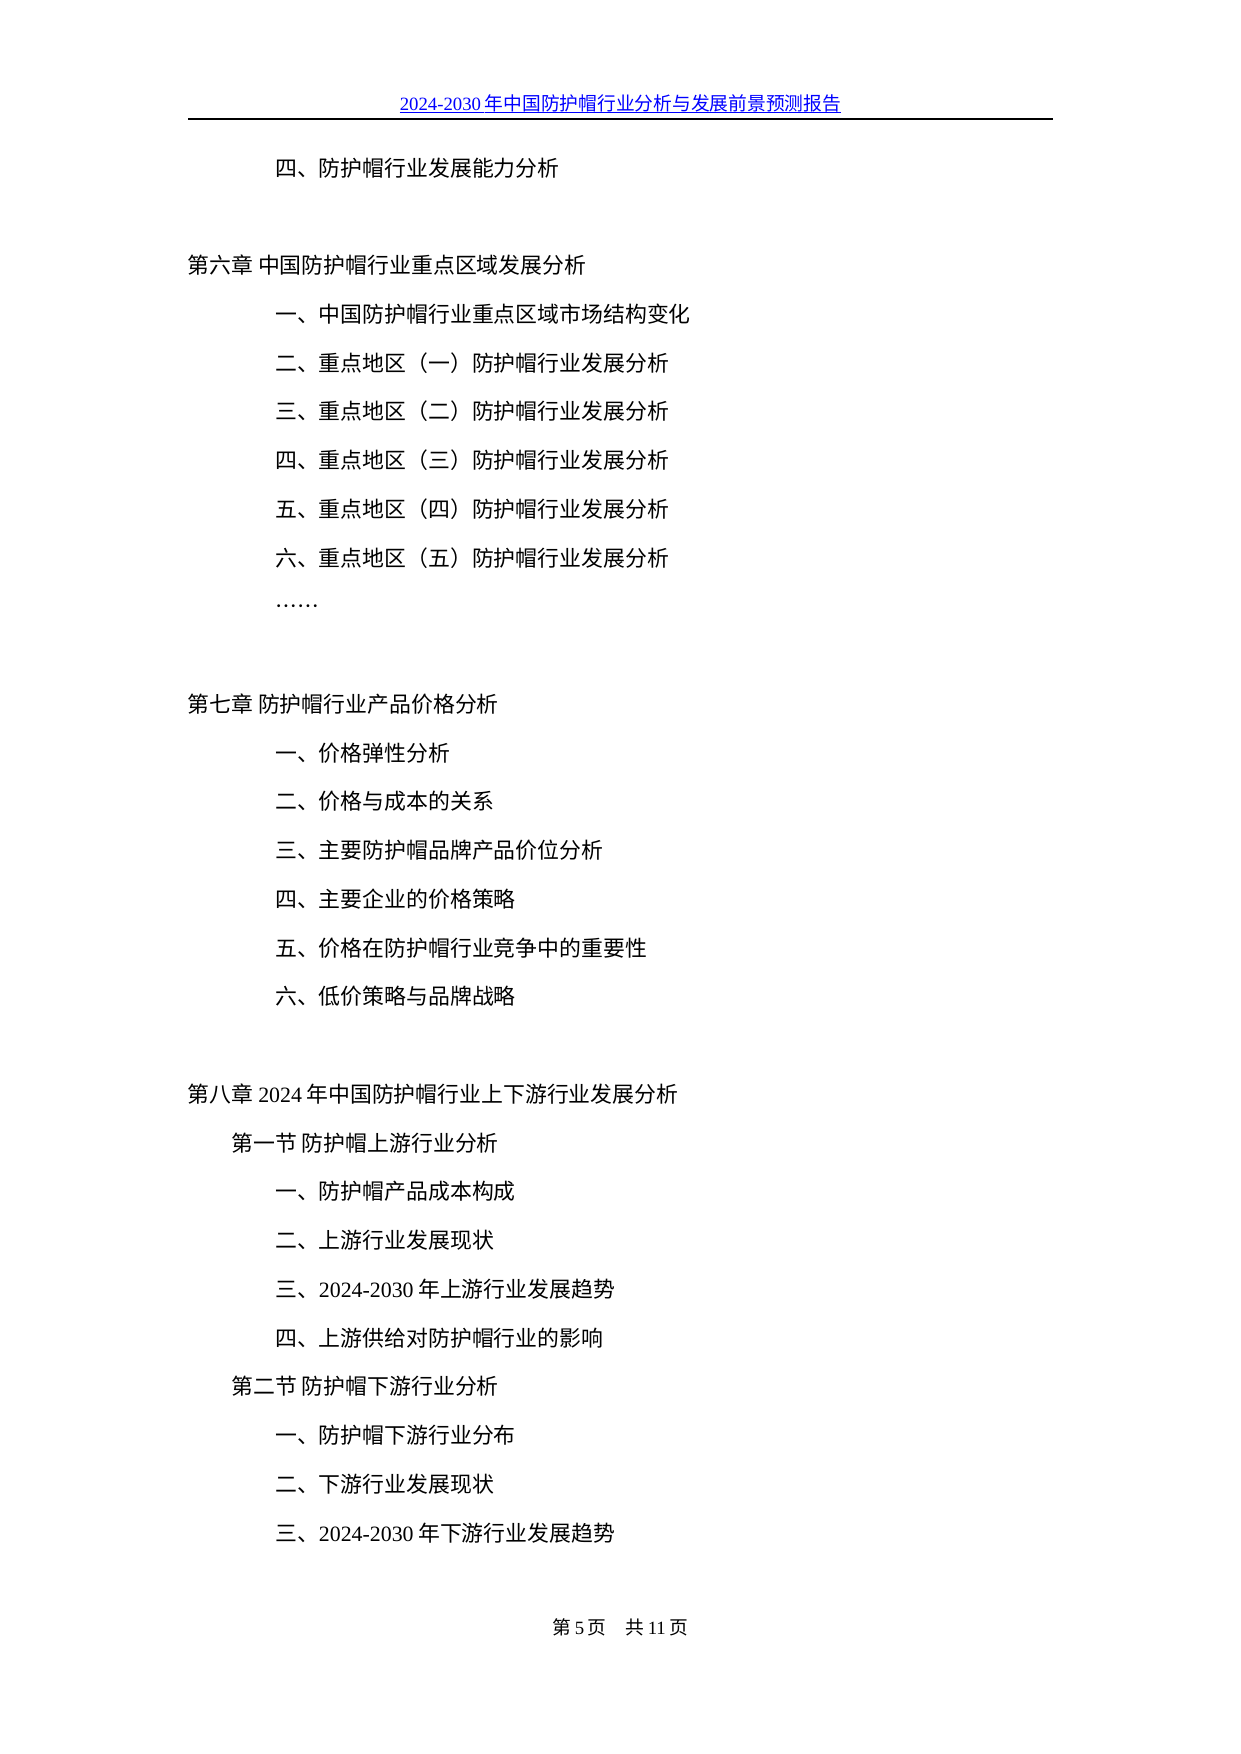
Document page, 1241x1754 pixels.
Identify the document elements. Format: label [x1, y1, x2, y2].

text [187, 150, 1053, 1548]
